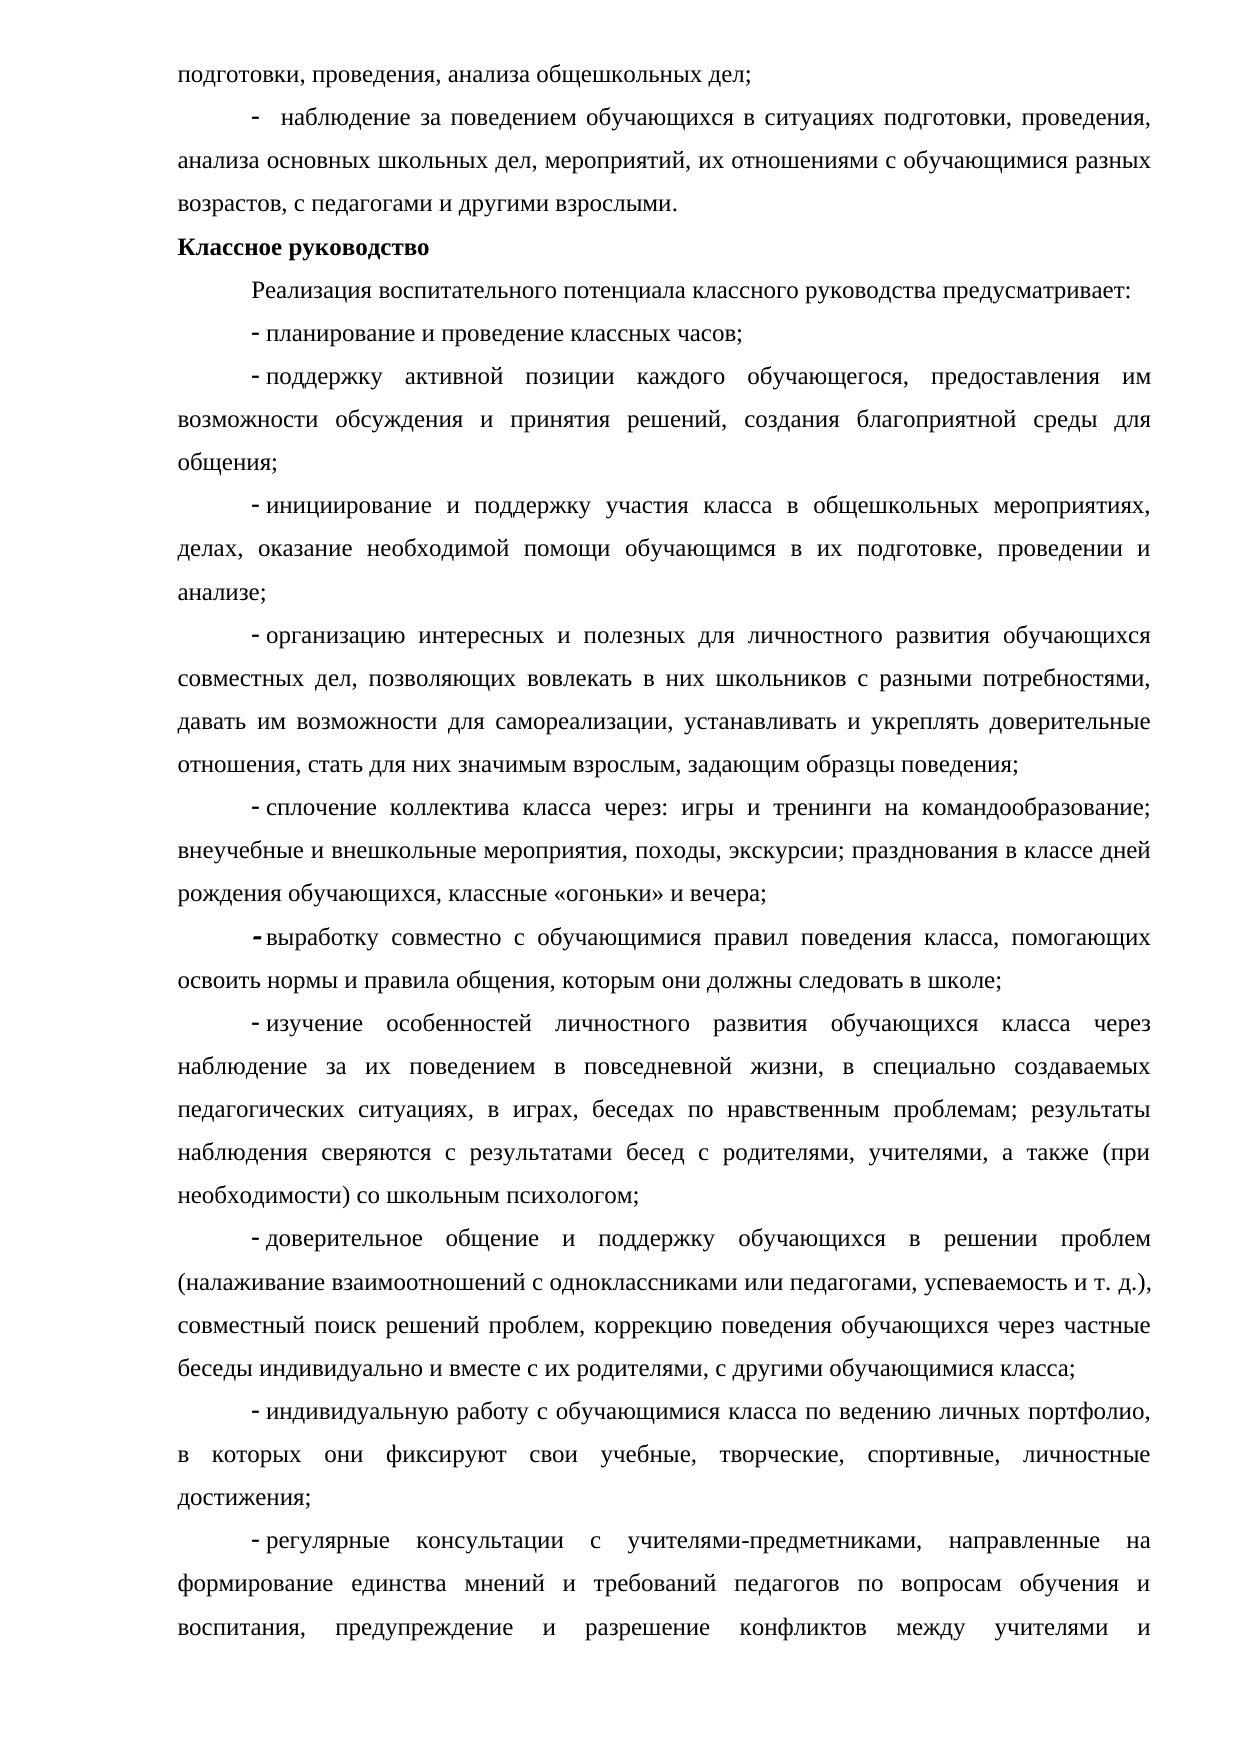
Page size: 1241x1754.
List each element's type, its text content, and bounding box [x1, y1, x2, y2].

list поддержку активной позиции каждого обучающегося, предоставления им возможности обсуждения и принятия решений, создания благоприятной среды для общения; [177, 361, 1152, 476]
list планирование и проведение классных часов; [177, 318, 1152, 347]
list наблюдение за поведением обучающихся в ситуациях подготовки, проведения, анализа основных школьных дел, мероприятий, их отношениями с обучающимися разных возрастов, с педагогами и другими взрослыми. [177, 102, 1152, 217]
list изучение особенностей личностного развития обучающихся класса через наблюдение за их поведением в повседневной жизни, в специально создаваемых педагогических ситуациях, в играх, беседах по нравственным проблемам; результаты наблюдения сверяются с результатами бесед с родителями, учителями, а также (при необходимости) со школьным психологом; [177, 1008, 1152, 1209]
text Классное руководство [177, 232, 1152, 260]
list организацию интересных и полезных для личностного развития обучающихся совместных дел, позволяющих вовлекать в них школьников с разными потребностями, давать им возможности для самореализации, устанавливать и укреплять доверительные отношения, стать для них значимым взрослым, задающим образцы поведения; [177, 620, 1152, 778]
list выработку совместно с обучающимися правил поведения класса, помогающих освоить нормы и правила общения, которым они должны следовать в школе; [177, 922, 1152, 993]
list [177, 59, 1152, 88]
text Реализация воспитательного потенциала классного руководства предусматривает: [177, 275, 1152, 303]
list доверительное общение и поддержку обучающихся в решении проблем (налаживание взаимоотношений с одноклассниками или педагогами, успеваемость и т. д.), совместный поиск решений проблем, коррекцию поведения обучающихся через частные беседы индивидуально и вместе с их родителями, с другими обучающимися класса; [177, 1223, 1152, 1382]
list индивидуальную работу с обучающимися класса по ведению личных портфолио, в которых они фиксируют свои учебные, творческие, спортивные, личностные достижения; [177, 1396, 1152, 1511]
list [177, 1525, 1152, 1640]
list сплочение коллектива класса через: игры и тренинги на командообразование; внеучебные и внешкольные мероприятия, походы, экскурсии; празднования в классе дней рождения обучающихся, классные «огоньки» и вечера; [177, 792, 1152, 907]
list инициирование и поддержку участия класса в общешкольных мероприятиях, делах, оказание необходимой помощи обучающимся в их подготовке, проведении и анализе; [177, 490, 1152, 605]
